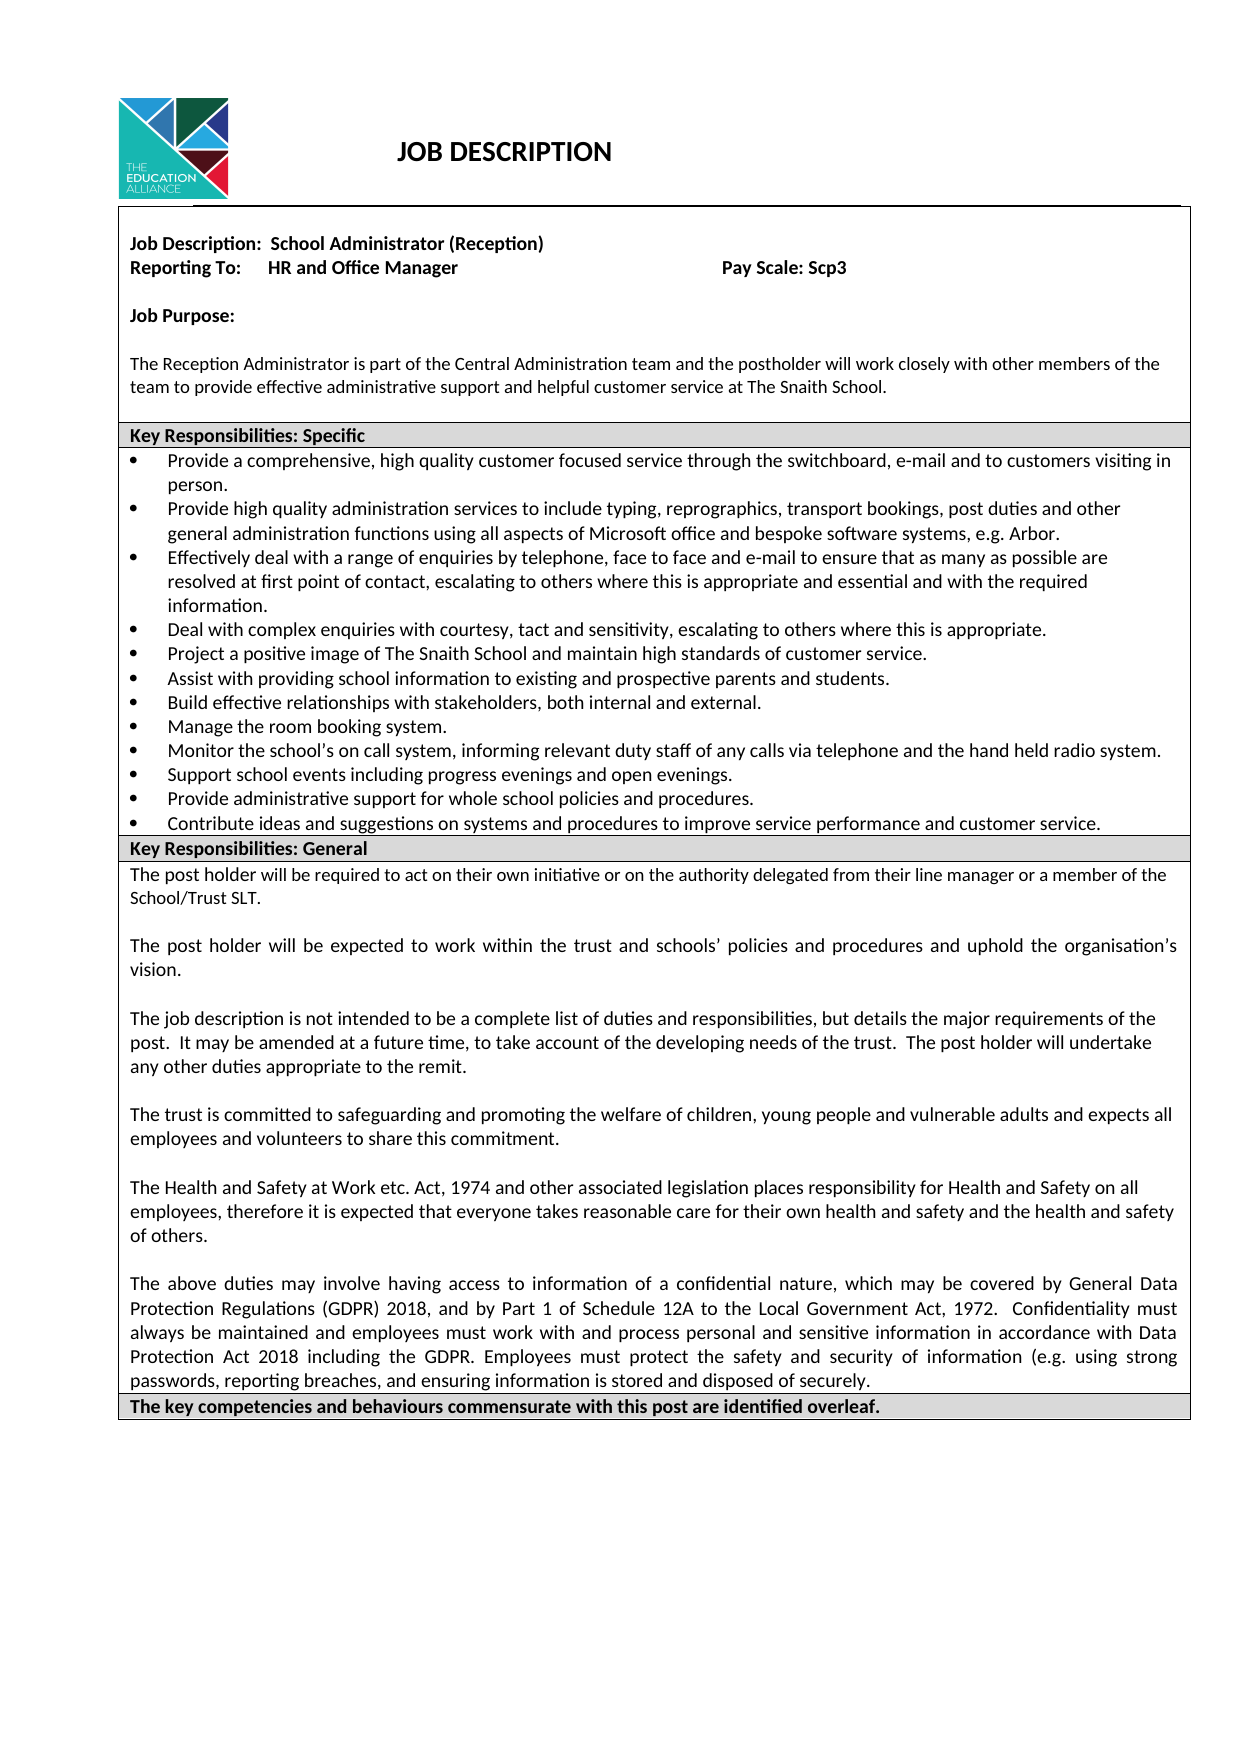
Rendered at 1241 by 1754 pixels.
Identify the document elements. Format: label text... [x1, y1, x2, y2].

picture [118, 98, 228, 199]
text JOB DESCRIPTION [228, 133, 1181, 169]
table_cell Key Responsibilities: General [119, 836, 1190, 861]
table_header Job Description: School Administrator (Reception) Reporting To: HR and Office Manager Pay Scale: Scp3 Job Purpose: The Reception Administrator is part of the Central Administration team and the postholder will work closely with other members of the team to provide effective administrative support and helpful customer service at The Snaith School. [119, 207, 1190, 422]
table_cell Key Responsibilities: Specific [119, 423, 1190, 447]
table_cell Provide a comprehensive, high quality customer focused service through the switchboard, e-mail and to customers visiting in person. Provide high quality administration services to include typing, reprographics, transport bookings, post duties and other general administration functions using all aspects of Microsoft office and bespoke software systems, e.g. Arbor. Effectively deal with a range of enquiries by telephone, face to face and e-mail to ensure that as many as possible are resolved at first point of contact, escalating to others where this is appropriate and essential and with the required information. Deal with complex enquiries with courtesy, tact and sensitivity, escalating to others where this is appropriate. Project a positive image of The Snaith School and maintain high standards of customer service. Assist with providing school information to existing and prospective parents and students. Build effective relationships with stakeholders, both internal and external. Manage the room booking system. Monitor the school’s on call system, informing relevant duty staff of any calls via telephone and the hand held radio system. Support school events including progress evenings and open evenings. Provide administrative support for whole school policies and procedures. Contribute ideas and suggestions on systems and procedures to improve service performance and customer service. [119, 448, 1190, 835]
table_cell The key competencies and behaviours commensurate with this post are identified overleaf. [119, 1394, 1190, 1418]
table_cell The post holder will be required to act on their own initiative or on the authority delegated from their line manager or a member of the School/Trust SLT. The post holder will be expected to work within the trust and schools’ policies and procedures and uphold the organisation’s vision. The job description is not intended to be a complete list of duties and responsibilities, but details the major requirements of the post. It may be amended at a future time, to take account of the developing needs of the trust. The post holder will undertake any other duties appropriate to the remit. The trust is committed to safeguarding and promoting the welfare of children, young people and vulnerable adults and expects all employees and volunteers to share this commitment. The Health and Safety at Work etc. Act, 1974 and other associated legislation places responsibility for Health and Safety on all employees, therefore it is expected that everyone takes reasonable care for their own health and safety and the health and safety of others. The above duties may involve having access to information of a confidential nature, which may be covered by General Data Protection Regulations (GDPR) 2018, and by Part 1 of Schedule 12A to the Local Government Act, 1972. Confidentiality must always be maintained and employees must work with and process personal and sensitive information in accordance with Data Protection Act 2018 including the GDPR. Employees must protect the safety and security of information (e.g. using strong passwords, reporting breaches, and ensuring information is stored and disposed of securely. [119, 862, 1190, 1392]
